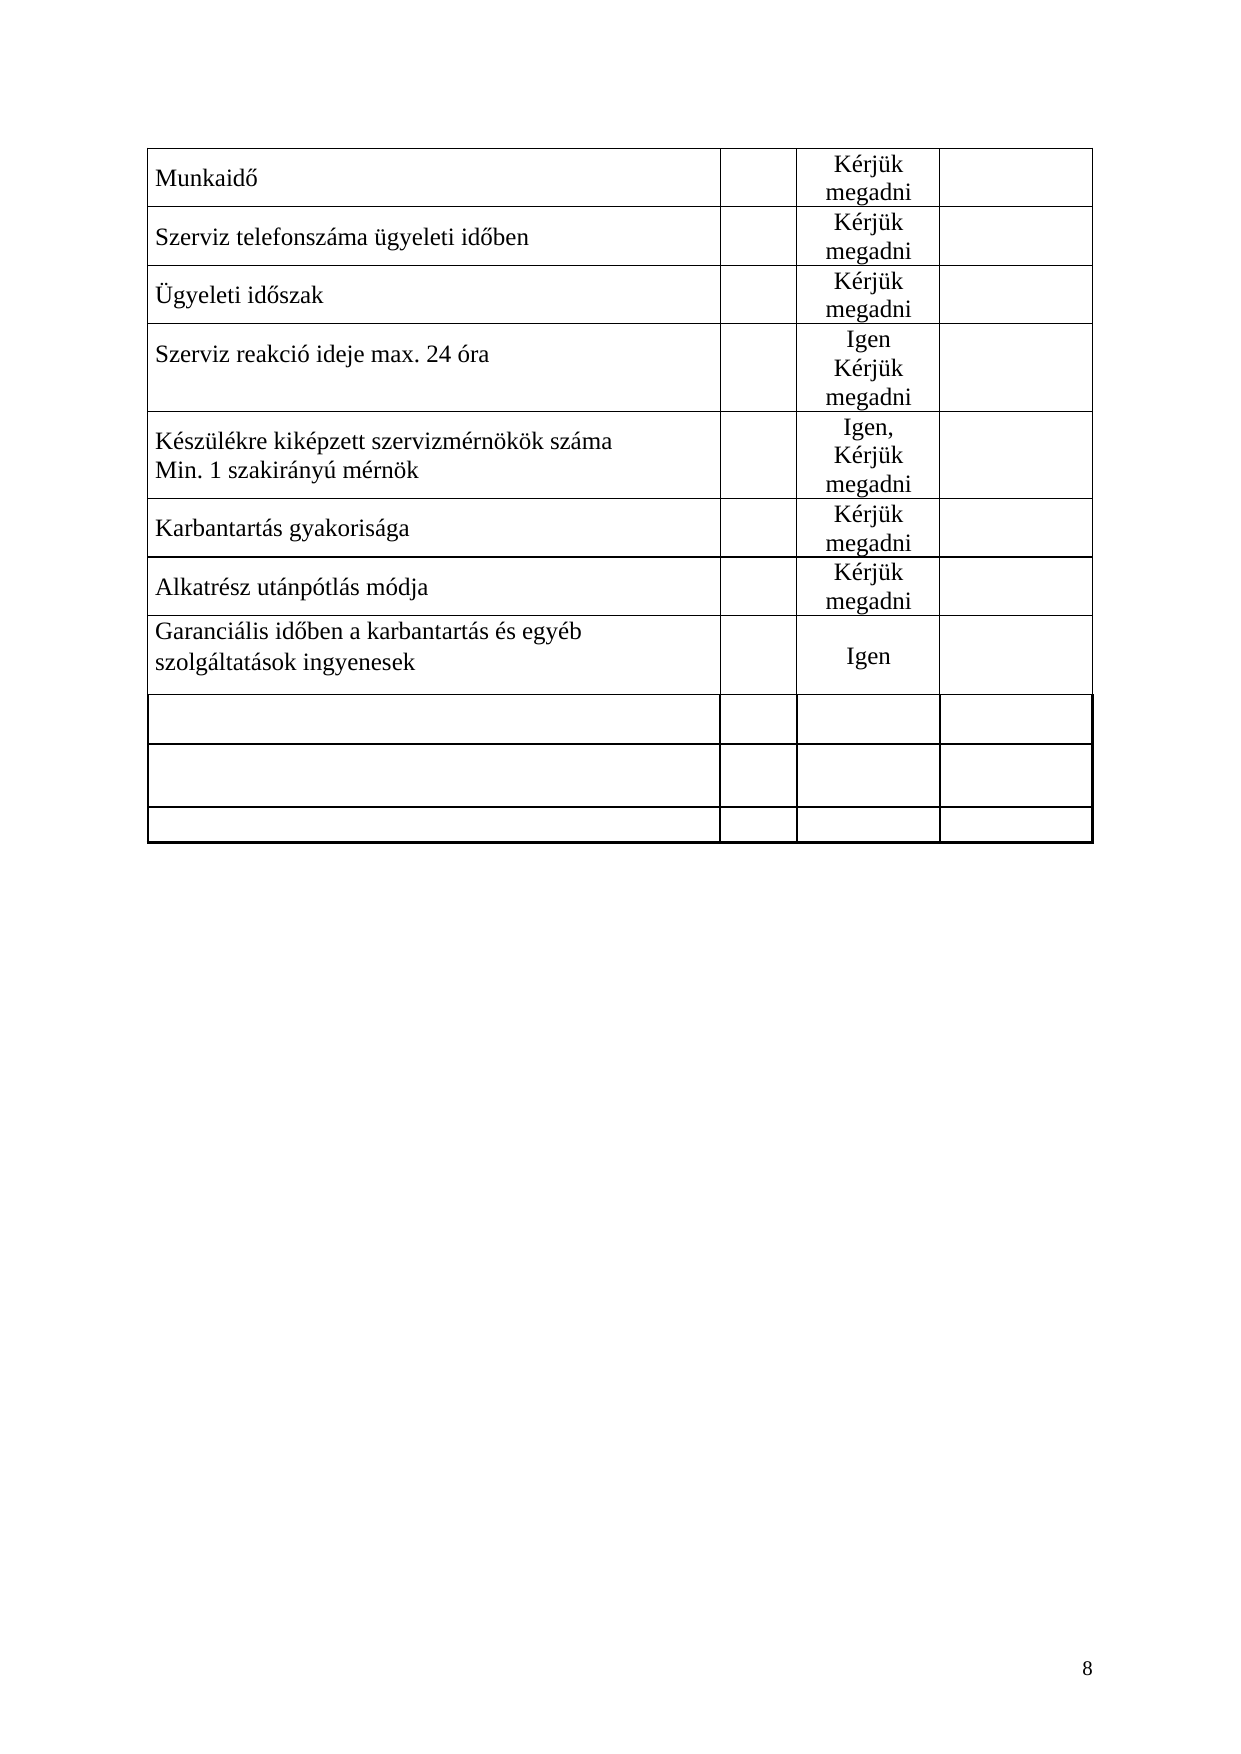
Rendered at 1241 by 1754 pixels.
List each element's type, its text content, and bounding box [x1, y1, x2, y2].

table_cell [941, 745, 1091, 806]
table_cell [721, 695, 796, 743]
table_cell [940, 616, 1092, 694]
table_cell [940, 207, 1092, 265]
table_cell [798, 808, 939, 841]
table_cell [721, 412, 796, 498]
table_cell Szerviz reakció ideje max. 24 óra [148, 324, 720, 411]
table_cell [798, 695, 939, 743]
table_cell Kérjük megadni [797, 207, 939, 265]
table_cell [721, 808, 796, 841]
table_cell [798, 745, 939, 806]
table_cell Kérjük megadni [797, 149, 939, 206]
table_cell [149, 695, 719, 743]
table_cell Igen Kérjük megadni [797, 324, 939, 411]
table_cell Ügyeleti időszak [148, 266, 720, 323]
table_cell Készülékre kiképzett szervizmérnökök száma Min. 1 szakirányú mérnök [148, 412, 720, 498]
table_cell [940, 558, 1092, 615]
table_cell [721, 266, 796, 323]
table_cell [721, 745, 796, 806]
table_cell [721, 616, 796, 694]
table_cell [940, 266, 1092, 323]
table_cell Karbantartás gyakorisága [148, 499, 720, 556]
table_cell [721, 558, 796, 615]
table_cell Igen, Kérjük megadni [797, 412, 939, 498]
table_cell Alkatrész utánpótlás módja [148, 558, 720, 615]
table_cell [941, 695, 1091, 743]
table_cell [940, 499, 1092, 556]
table_cell [721, 499, 796, 556]
table_cell Kérjük megadni [797, 499, 939, 556]
table_cell Kérjük megadni [797, 558, 939, 615]
table_cell Kérjük megadni [797, 266, 939, 323]
table_cell [941, 808, 1091, 841]
table_cell Munkaidő [148, 149, 720, 206]
table_cell [149, 745, 719, 806]
table_cell [940, 412, 1092, 498]
table_cell [940, 324, 1092, 411]
table_cell [721, 324, 796, 411]
table_cell Igen [797, 616, 939, 694]
table_cell [721, 207, 796, 265]
table_cell [940, 149, 1092, 206]
table_cell Szerviz telefonszáma ügyeleti időben [148, 207, 720, 265]
table_cell [721, 149, 796, 206]
table_cell Garanciális időben a karbantartás és egyéb szolgáltatások ingyenesek [148, 616, 720, 694]
table_cell [149, 808, 719, 841]
